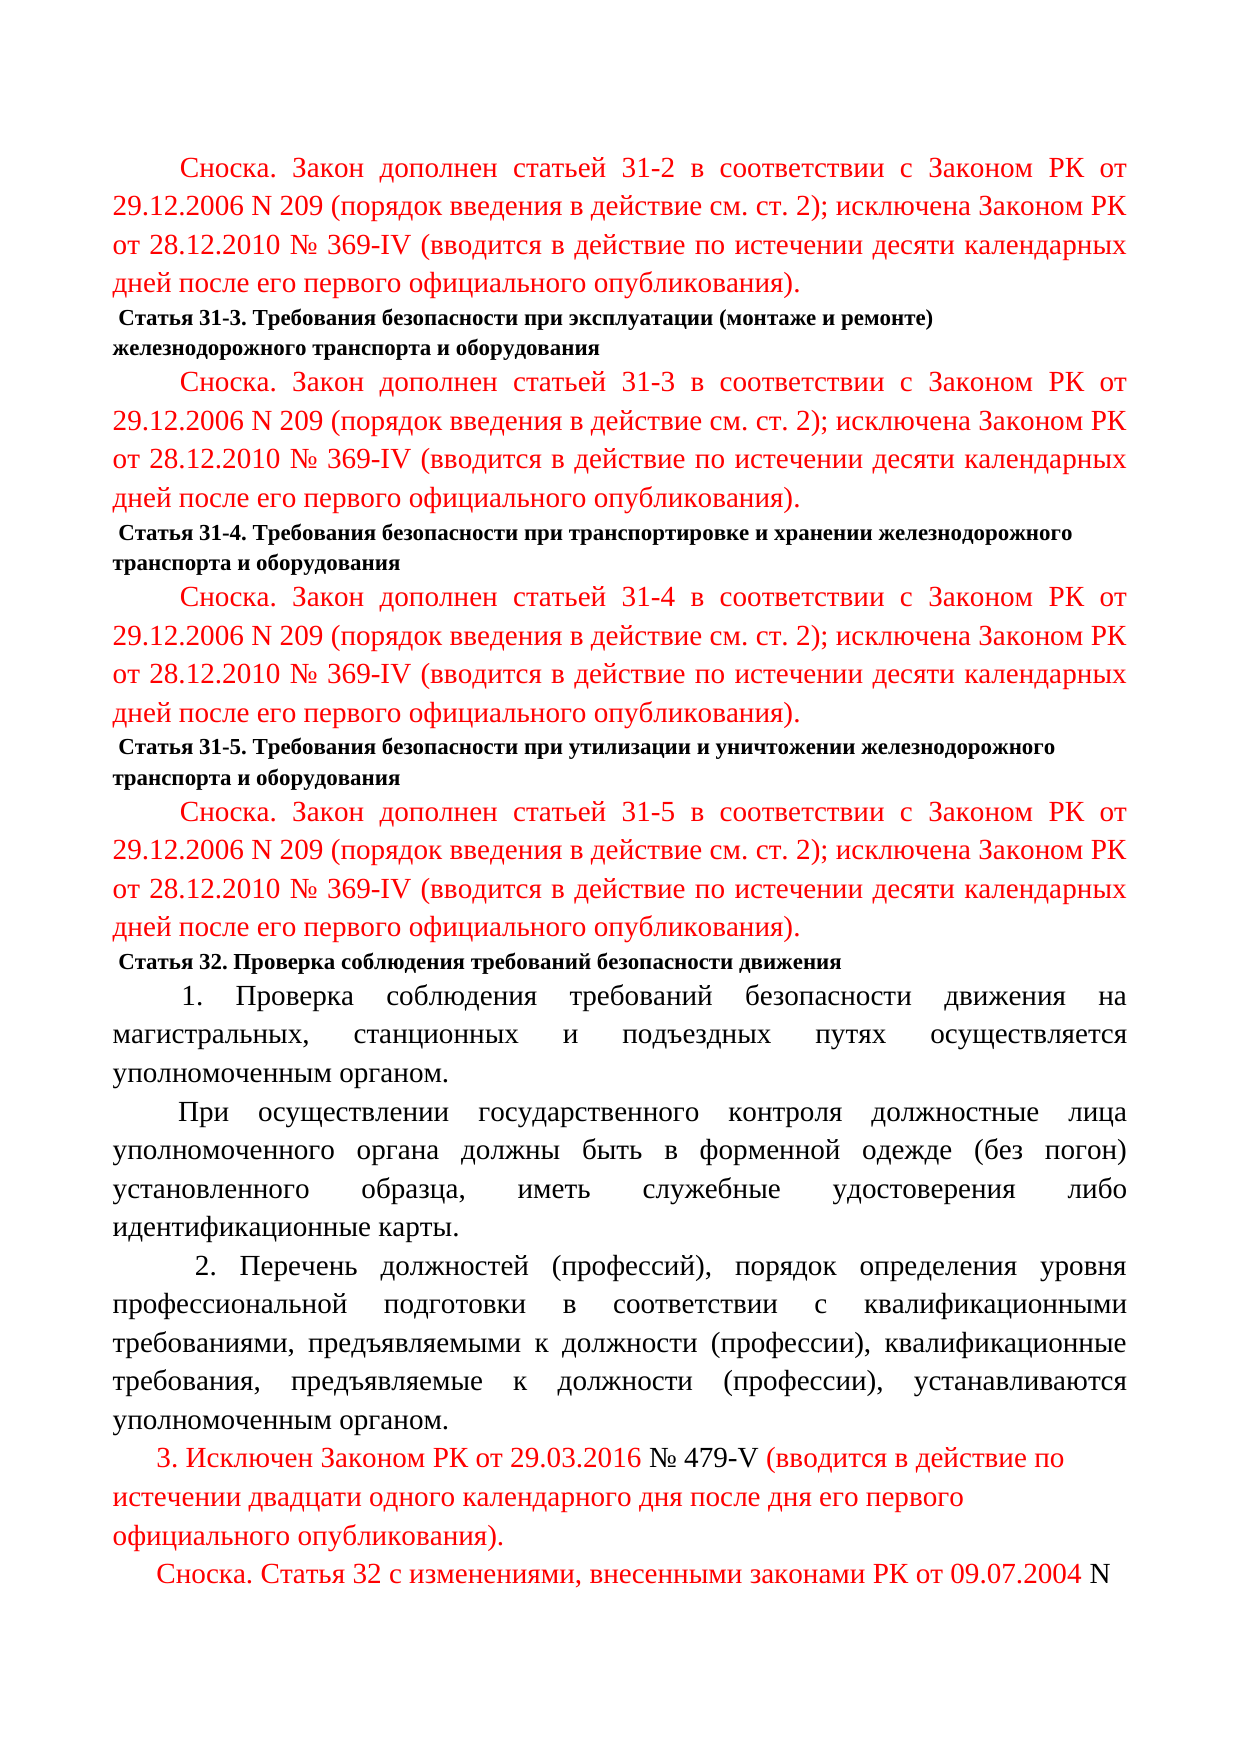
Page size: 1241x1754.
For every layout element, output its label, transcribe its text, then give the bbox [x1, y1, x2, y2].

text Сноска. Закон дополнен статьей 31-2 в соответствии с Законом РК от 29.12.2006 N 209 (порядок введения в действие см. ст. 2); исключена Законом РК от 28.12.2010 № 369-IV (вводится в действие по истечении десяти календарных дней после его первого официального опубликования). [112, 150, 1128, 299]
text Сноска. Закон дополнен статьей 31-4 в соответствии с Законом РК от 29.12.2006 N 209 (порядок введения в действие см. ст. 2); исключена Законом РК от 28.12.2010 № 369-IV (вводится в действие по истечении десяти календарных дней после его первого официального опубликования). [112, 579, 1128, 728]
text Статья 31-4. Требования безопасности при транспортировке и хранении железнодорожного транспорта и оборудования [112, 519, 1128, 575]
text 1. Проверка соблюдения требований безопасности движения на магистральных, станционных и подъездных путях осуществляется уполномоченным органом. [112, 978, 1128, 1089]
text 2. Перечень должностей (профессий), порядок определения уровня профессиональной подготовки в соответствии с квалификационными требованиями, предъявляемыми к должности (профессии), квалификационные требования, предъявляемые к должности (профессии), устанавливаются уполномоченным органом. [112, 1248, 1128, 1436]
text Статья 32. Проверка соблюдения требований безопасности движения [112, 948, 1128, 974]
text Статья 31-5. Требования безопасности при утилизации и уничтожении железнодорожного транспорта и оборудования [112, 733, 1128, 790]
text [112, 1441, 1128, 1590]
text Статья 31-3. Требования безопасности при эксплуатации (монтаже и ремонте) железнодорожного транспорта и оборудования [112, 304, 1128, 361]
text При осуществлении государственного контроля должностные лица уполномоченного органа должны быть в форменной одежде (без погон) установленного образца, иметь служебные удостоверения либо идентификационные карты. [112, 1094, 1128, 1243]
text Сноска. Закон дополнен статьей 31-3 в соответствии с Законом РК от 29.12.2006 N 209 (порядок введения в действие см. ст. 2); исключена Законом РК от 28.12.2010 № 369-IV (вводится в действие по истечении десяти календарных дней после его первого официального опубликования). [112, 364, 1128, 514]
text Сноска. Закон дополнен статьей 31-5 в соответствии с Законом РК от 29.12.2006 N 209 (порядок введения в действие см. ст. 2); исключена Законом РК от 28.12.2010 № 369-IV (вводится в действие по истечении десяти календарных дней после его первого официального опубликования). [112, 794, 1128, 943]
